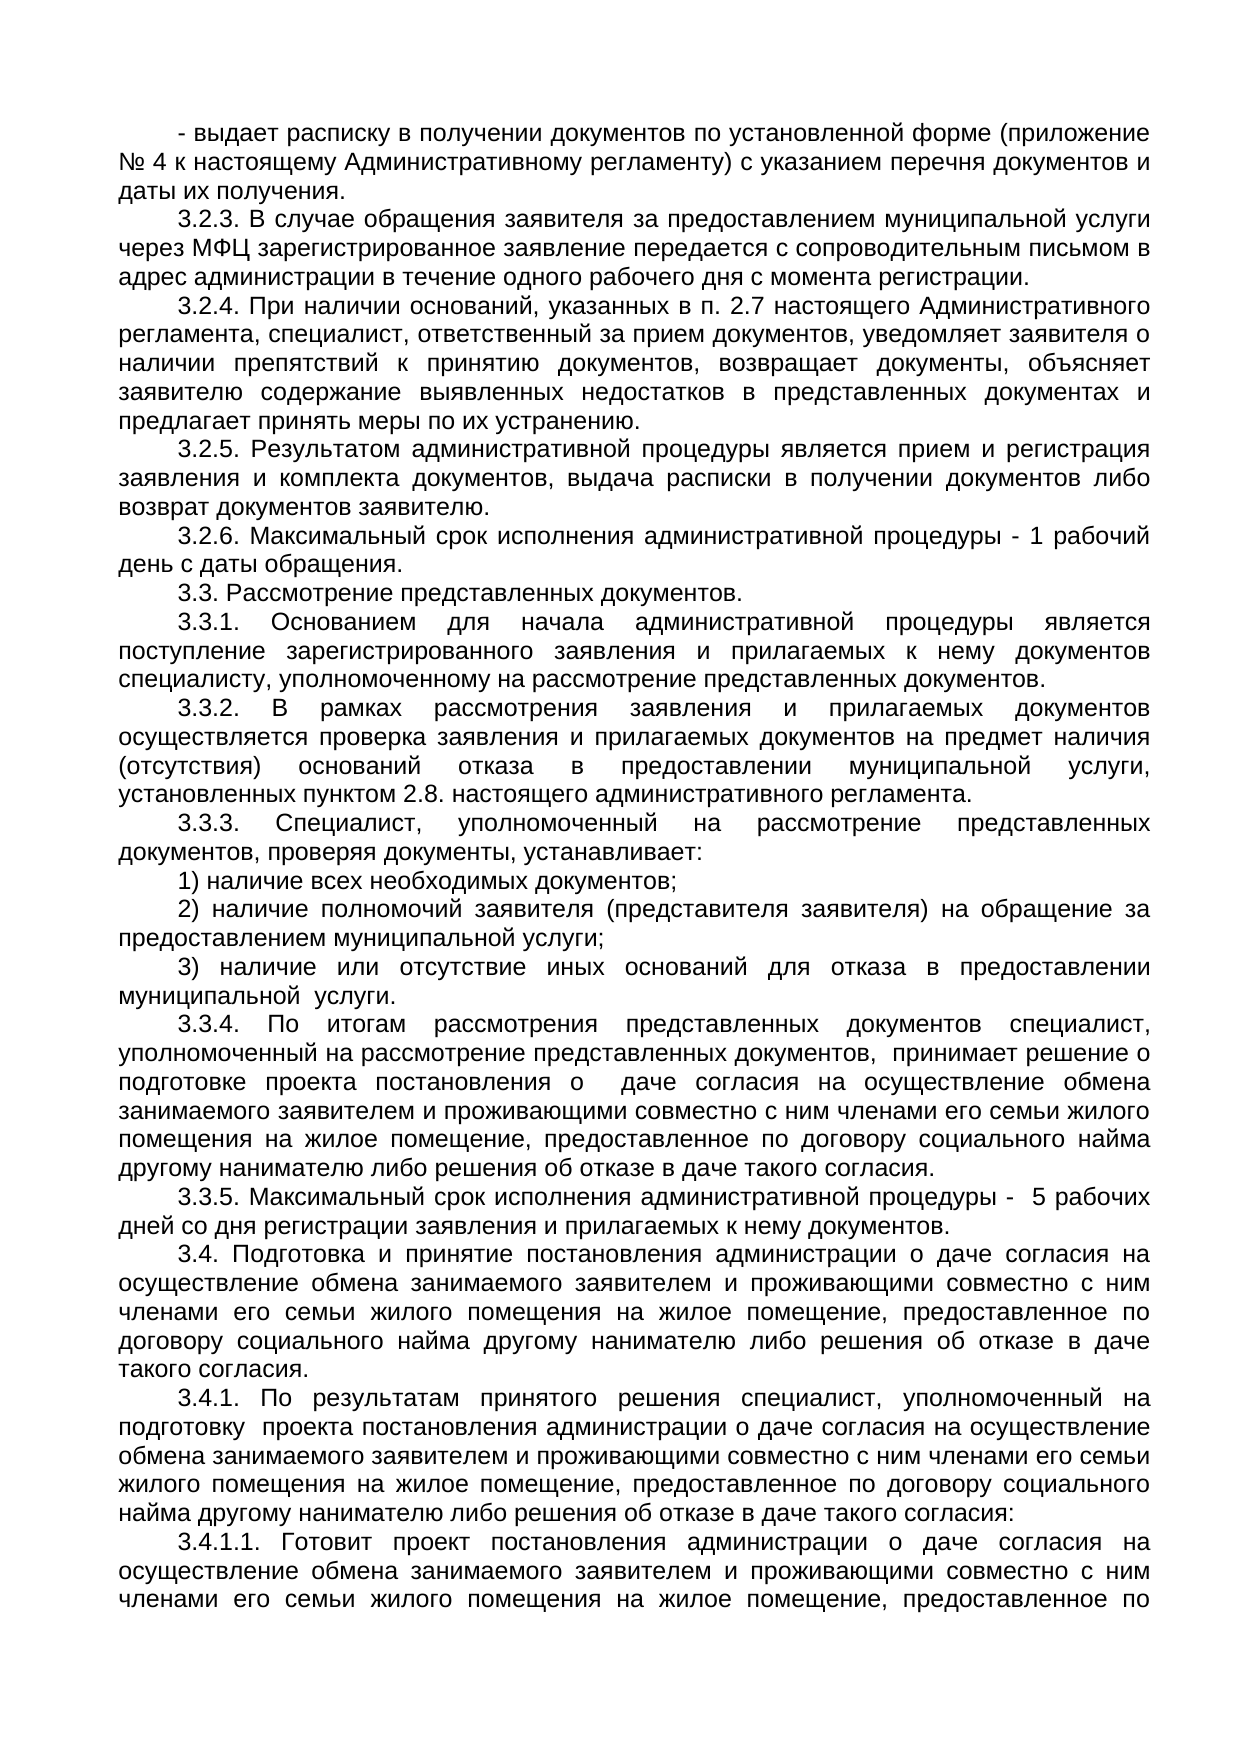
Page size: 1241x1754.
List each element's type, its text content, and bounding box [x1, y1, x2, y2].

text 3.4.1. По результатам принятого решения специалист, уполномоченный на подготовку проекта постановления администрации о даче согласия на осуществление обмена занимаемого заявителем и проживающими совместно с ним членами его семьи жилого помещения на жилое помещение, предоставленное по договору социального найма другому нанимателю либо решения об отказе в даче такого согласия: [118, 1383, 1152, 1527]
text 3.2.4. При наличии оснований, указанных в п. 2.7 настоящего Административного регламента, специалист, ответственный за прием документов, уведомляет заявителя о наличии препятствий к принятию документов, возвращает документы, объясняет заявителю содержание выявленных недостатков в представленных документах и предлагает принять меры по их устранению. [118, 291, 1152, 434]
text 3.3.4. По итогам рассмотрения представленных документов специалист, уполномоченный на рассмотрение представленных документов, принимает решение о подготовке проекта постановления о даче согласия на осуществление обмена занимаемого заявителем и проживающими совместно с ним членами его семьи жилого помещения на жилое помещение, предоставленное по договору социального найма другому нанимателю либо решения об отказе в даче такого согласия. [118, 1009, 1152, 1182]
text 3.3. Рассмотрение представленных документов. [118, 578, 1152, 607]
text 3.4. Подготовка и принятие постановления администрации о даче согласия на осуществление обмена занимаемого заявителем и проживающими совместно с ним членами его семьи жилого помещения на жилое помещение, предоставленное по договору социального найма другому нанимателю либо решения об отказе в даче такого согласия. [118, 1239, 1152, 1383]
text - выдает расписку в получении документов по установленной форме (приложение № 4 к настоящему Административному регламенту) с указанием перечня документов и даты их получения. [118, 118, 1152, 204]
text 3.2.3. В случае обращения заявителя за предоставлением муниципальной услуги через МФЦ зарегистрированное заявление передается с сопроводительным письмом в адрес администрации в течение одного рабочего дня с момента регистрации. [118, 204, 1152, 291]
text 3.3.2. В рамках рассмотрения заявления и прилагаемых документов осуществляется проверка заявления и прилагаемых документов на предмет наличия (отсутствия) оснований отказа в предоставлении муниципальной услуги, установленных пунктом 2.8. настоящего административного регламента. [118, 693, 1152, 808]
text 1) наличие всех необходимых документов; [118, 866, 1152, 894]
text 3.3.3. Специалист, уполномоченный на рассмотрение представленных документов, проверяя документы, устанавливает: [118, 808, 1152, 866]
text 3) наличие или отсутствие иных оснований для отказа в предоставлении муниципальной услуги. [118, 952, 1152, 1009]
text 3.2.5. Результатом административной процедуры является прием и регистрация заявления и комплекта документов, выдача расписки в получении документов либо возврат документов заявителю. [118, 434, 1152, 521]
text 3.2.6. Максимальный срок исполнения административной процедуры - 1 рабочий день с даты обращения. [118, 521, 1152, 578]
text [118, 1527, 1152, 1613]
text 2) наличие полномочий заявителя (представителя заявителя) на обращение за предоставлением муниципальной услуги; [118, 894, 1152, 952]
text 3.3.5. Максимальный срок исполнения административной процедуры - 5 рабочих дней со дня регистрации заявления и прилагаемых к нему документов. [118, 1182, 1152, 1239]
text 3.3.1. Основанием для начала административной процедуры является поступление зарегистрированного заявления и прилагаемых к нему документов специалисту, уполномоченному на рассмотрение представленных документов. [118, 607, 1152, 693]
